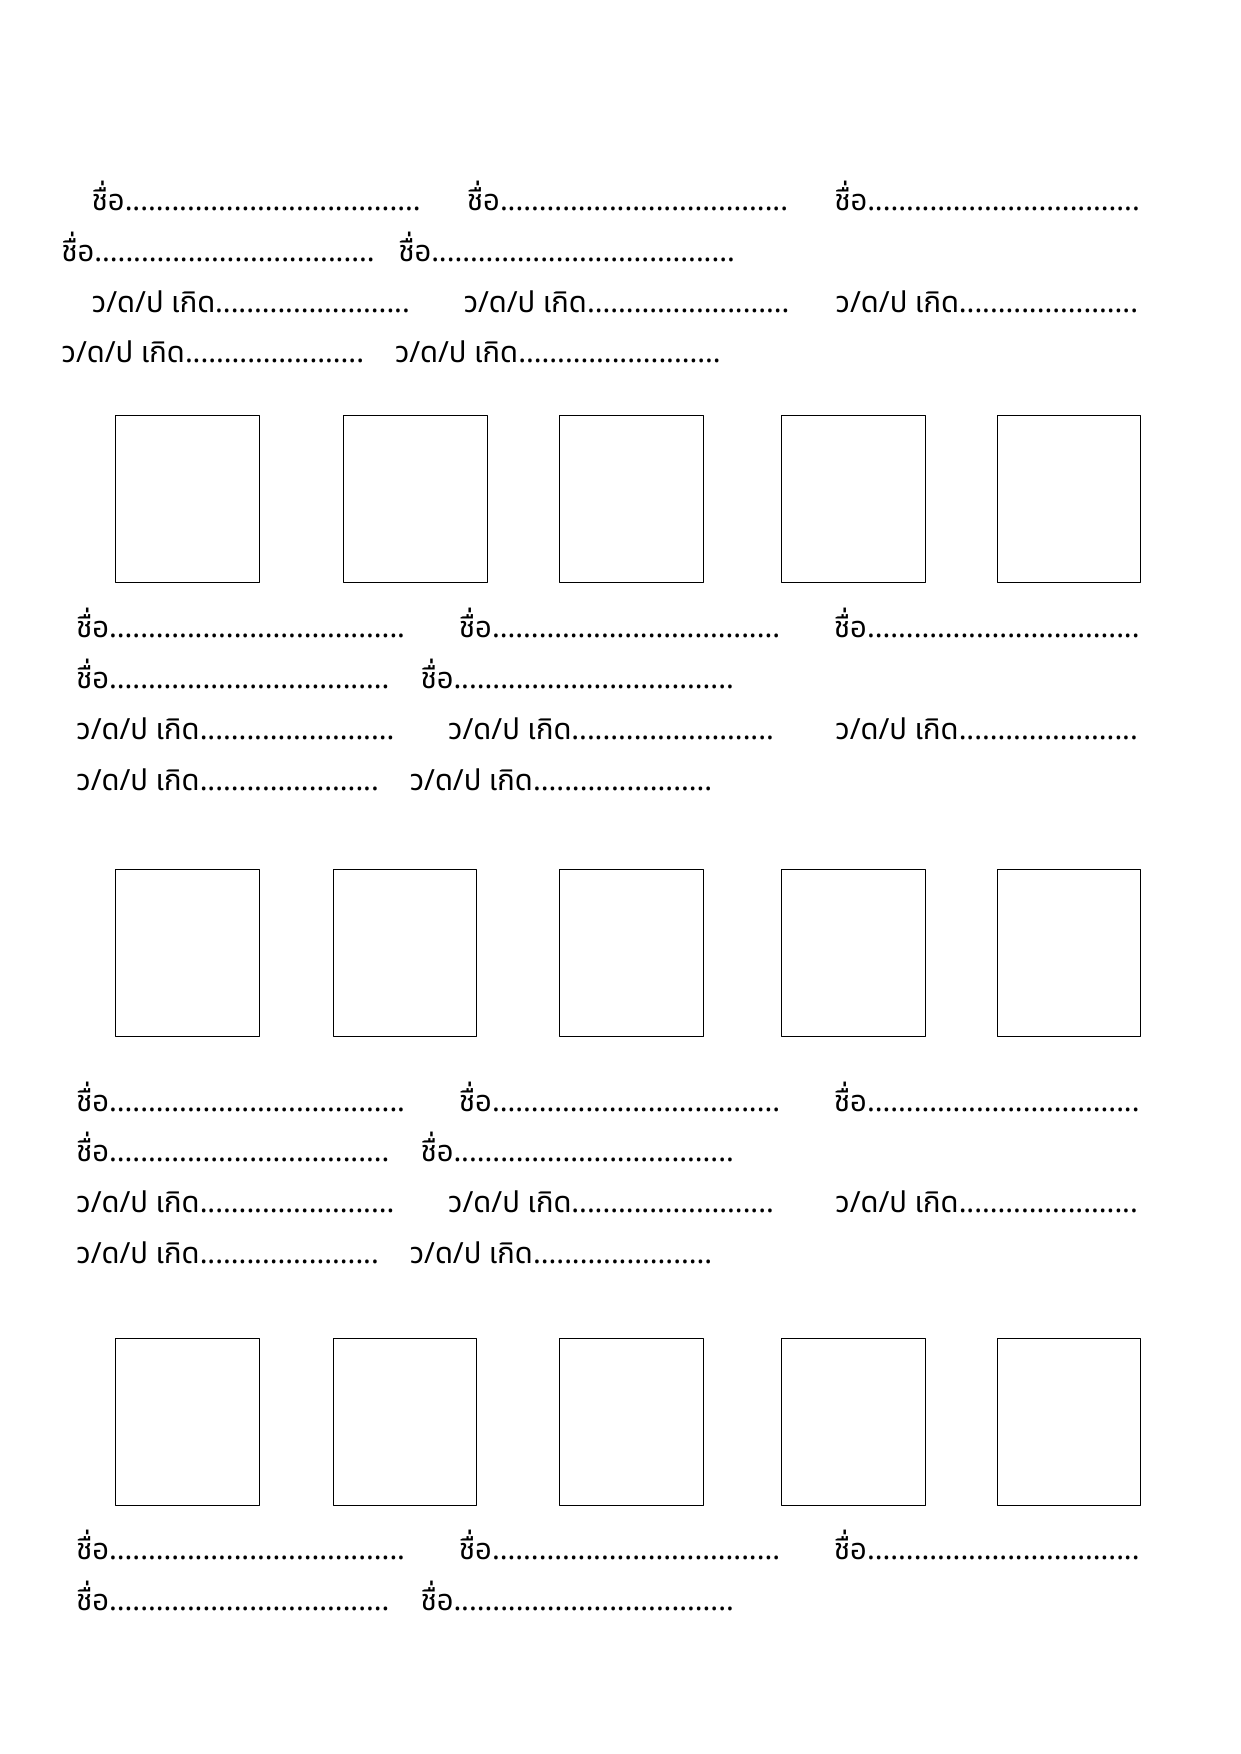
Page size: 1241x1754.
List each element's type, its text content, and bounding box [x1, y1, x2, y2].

text ชื่อ...................................... ชื่อ..................................... ชื่อ................................... ชื่อ.................................... ชื่อ.................................... [76, 1080, 1181, 1175]
text ชื่อ...................................... ชื่อ..................................... ชื่อ................................... ชื่อ.................................... ชื่อ.................................... [76, 1528, 1181, 1623]
text ชื่อ...................................... ชื่อ..................................... ชื่อ................................... ชื่อ.................................... ชื่อ.................................... [76, 607, 1181, 702]
text ชื่อ...................................... ชื่อ..................................... ชื่อ................................... ชื่อ.................................... ชื่อ....................................... [61, 179, 1181, 274]
text ว/ด/ป เกิด......................... ว/ด/ป เกิด.......................... ว/ด/ป เกิด....................... ว/ด/ป เกิด....................... ว/ด/ป เกิด.......................... [61, 281, 1181, 376]
